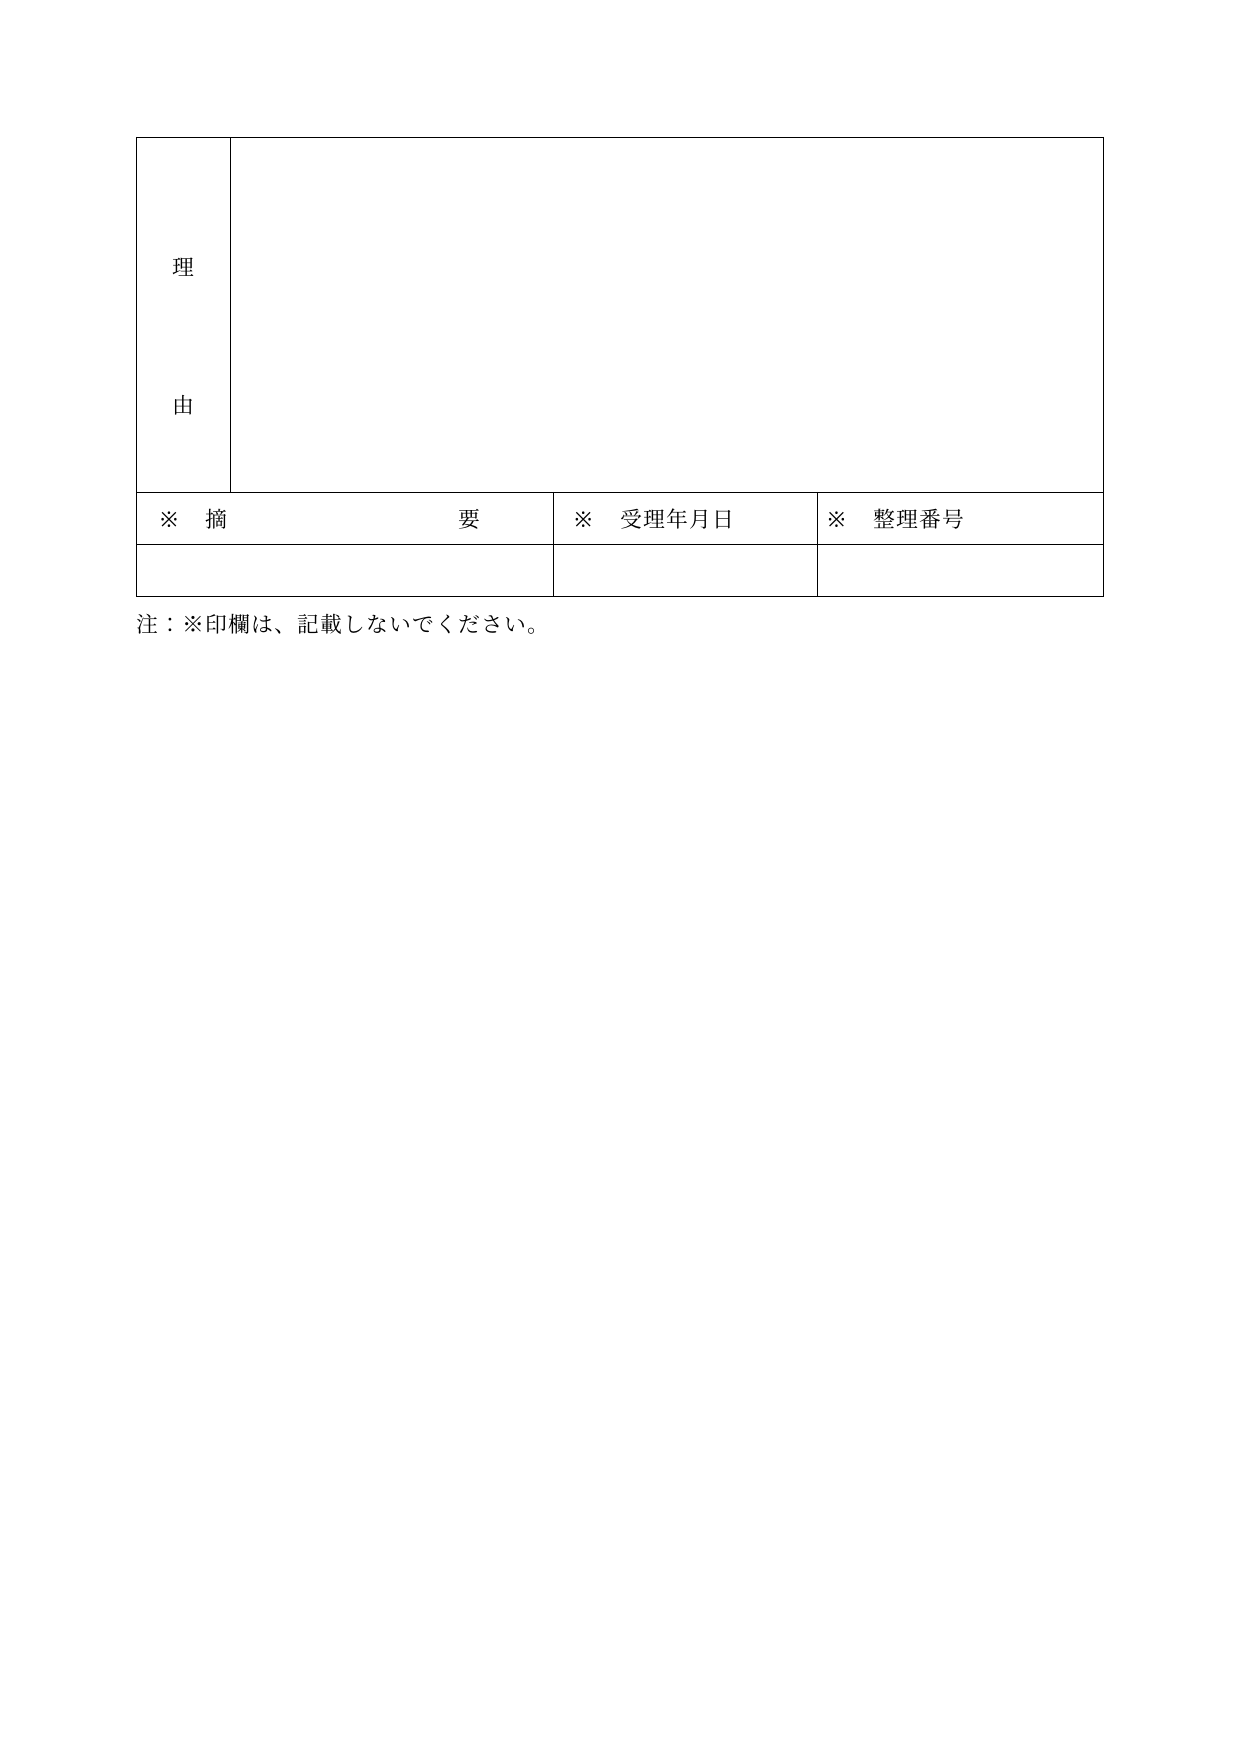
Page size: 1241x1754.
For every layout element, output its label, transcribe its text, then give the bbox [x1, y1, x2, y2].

table_cell [818, 545, 1103, 596]
table_cell 理 由 [137, 138, 230, 492]
table_cell [231, 138, 1103, 492]
table_cell [137, 545, 553, 596]
table_cell [554, 545, 817, 596]
table_cell ※ 受理年月日 [554, 493, 817, 544]
table_cell ※ 整理番号 [818, 493, 1103, 544]
table_cell ※ 摘 要 [137, 493, 553, 544]
text 注：※印欄は、記載しないでください。 [137, 597, 1103, 648]
